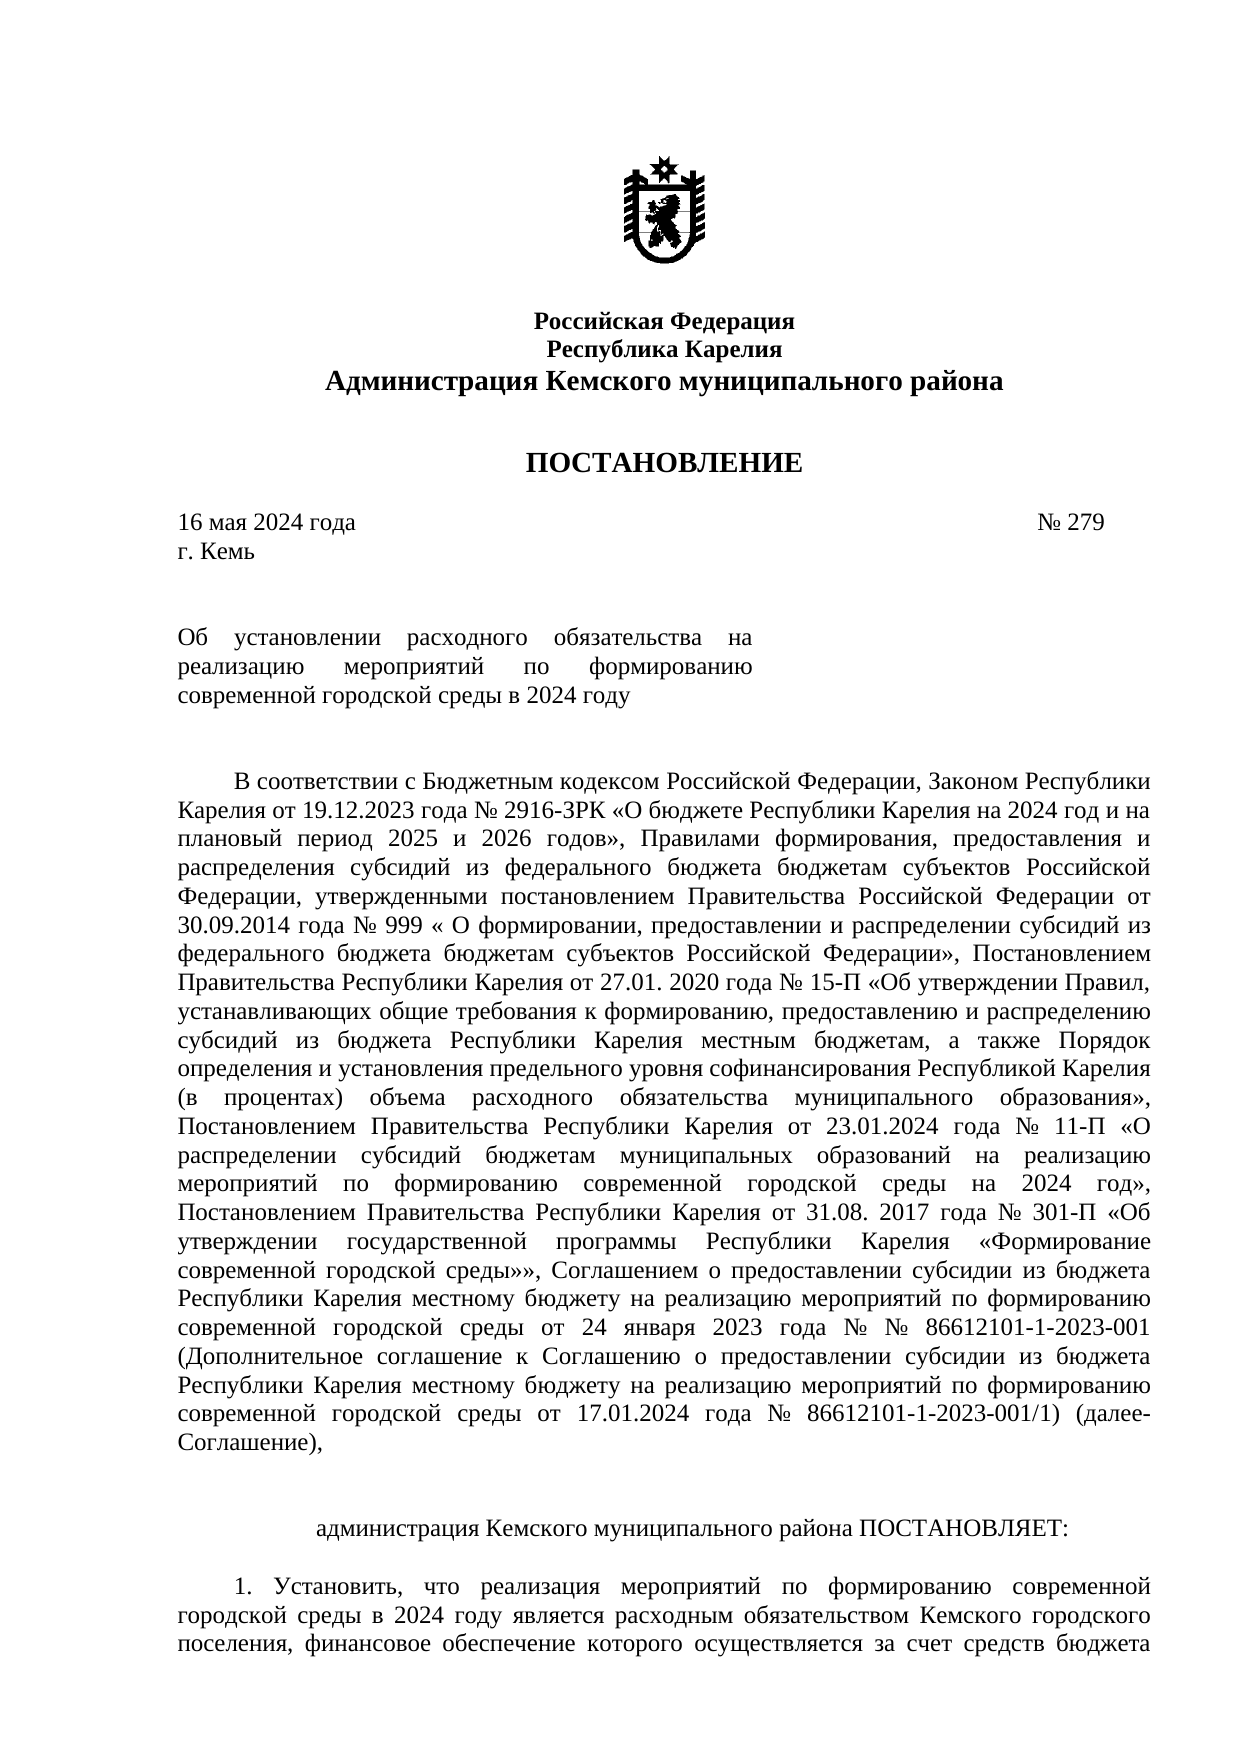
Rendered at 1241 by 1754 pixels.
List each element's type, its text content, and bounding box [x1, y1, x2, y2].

text администрация Кемского муниципального района ПОСТАНОВЛЯЕТ: [177, 1513, 1152, 1542]
text Российская Федерация [177, 306, 1152, 334]
text 16 мая 2024 года № 279 [177, 507, 1152, 536]
text Об установлении расходного обязательства на реализацию мероприятий по формированию современной городской среды в 2024 году [177, 622, 753, 708]
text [177, 1571, 1152, 1657]
text г. Кемь [177, 536, 1152, 565]
text Республика Карелия [177, 334, 1152, 363]
text В соответствии с Бюджетным кодексом Российской Федерации, Законом Республики Карелия от 19.12.2023 года № 2916-ЗРК «О бюджете Республики Карелия на 2024 год и на плановый период 2025 и 2026 годов», Правилами формирования, предоставления и распределения субсидий из федерального бюджета бюджетам субъектов Российской Федерации, утвержденными постановлением Правительства Российской Федерации от 30.09.2014 года № 999 « О формировании, предоставлении и распределении субсидий из федерального бюджета бюджетам субъектов Российской Федерации», Постановлением Правительства Республики Карелия от 27.01. 2020 года № 15-П «Об утверждении Правил, устанавливающих общие требования к формированию, предоставлению и распределению субсидий из бюджета Республики Карелия местным бюджетам, а также Порядок определения и установления предельного уровня софинансирования Республикой Карелия (в процентах) объема расходного обязательства муниципального образования», Постановлением Правительства Республики Карелия от 23.01.2024 года № 11-П «О распределении субсидий бюджетам муниципальных образований на реализацию мероприятий по формированию современной городской среды на 2024 год», Постановлением Правительства Республики Карелия от 31.08. 2017 года № 301-П «Об утверждении государственной программы Республики Карелия «Формирование современной городской среды»», Соглашением о предоставлении субсидии из бюджета Республики Карелия местному бюджету на реализацию мероприятий по формированию современной городской среды от 24 января 2023 года № № 86612101-1-2023-001 (Дополнительное соглашение к Соглашению о предоставлении субсидии из бюджета Республики Карелия местному бюджету на реализацию мероприятий по формированию современной городской среды от 17.01.2024 года № 86612101-1-2023-001/1) (далее- Соглашение), [177, 766, 1152, 1456]
text Администрация Кемского муниципального района [177, 363, 1152, 397]
text ПОСТАНОВЛЕНИЕ [177, 445, 1152, 478]
